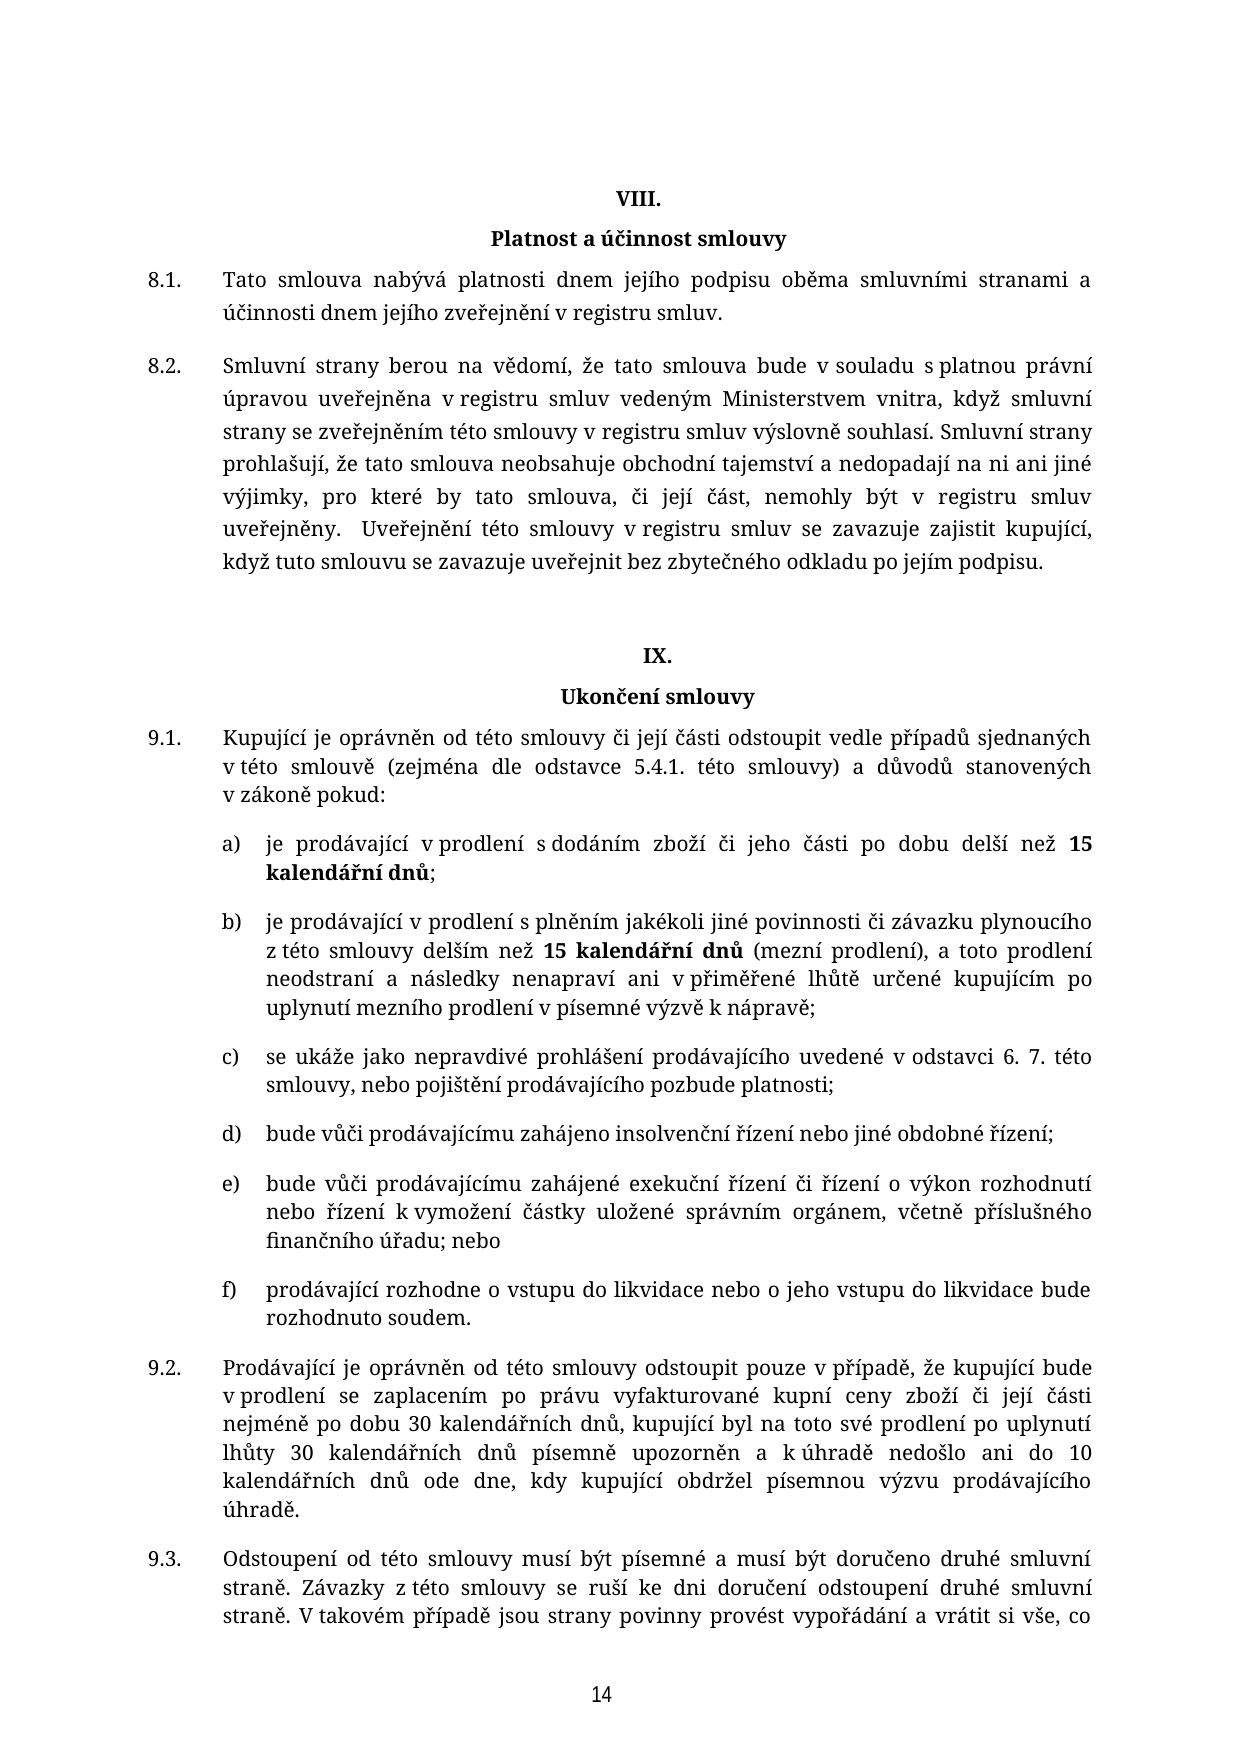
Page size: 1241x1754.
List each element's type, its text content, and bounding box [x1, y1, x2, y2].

list bude vůči prodávajícímu zahájeno insolvenční řízení nebo jiné obdobné řízení; [222, 1119, 1092, 1148]
list bude vůči prodávajícímu zahájené exekuční řízení či řízení o výkon rozhodnutí nebo řízení k vymožení částky uložené správním orgánem, včetně příslušného finančního úřadu; nebo [222, 1169, 1092, 1254]
list se ukáže jako nepravdivé prohlášení prodávajícího uvedené v odstavci 6. 7. této smlouvy, nebo pojištění prodávajícího pozbude platnosti; [222, 1042, 1092, 1099]
list Ukončení smlouvy [223, 682, 1092, 711]
list je prodávající v prodlení s dodáním zboží či jeho části po dobu delší než 15 kalendářní dnů; [222, 829, 1092, 886]
list Kupující je oprávněn od této smlouvy či její části odstoupit vedle případů sjednaných v této smlouvě (zejména dle odstavce 5.4.1. této smlouvy) a důvodů stanovených v zákoně pokud: [148, 723, 1092, 809]
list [148, 1544, 1092, 1629]
list Smluvní strany berou na vědomí, že tato smlouva bude v souladu s platnou právní úpravou uveřejněna v registru smluv vedeným Ministerstvem vnitra, když smluvní strany se zveřejněním této smlouvy v registru smluv výslovně souhlasí. Smluvní strany prohlašují, že tato smlouva neobsahuje obchodní tajemství a nedopadají na ni ani jiné výjimky, pro které by tato smlouva, či její část, nemohly být v registru smluv uveřejněny. Uveřejnění této smlouvy v registru smluv se zavazuje zajistit kupující, když tuto smlouvu se zavazuje uveřejnit bez zbytečného odkladu po jejím podpisu. [148, 352, 1092, 576]
list prodávající rozhodne o vstupu do likvidace nebo o jeho vstupu do likvidace bude rozhodnuto soudem. [222, 1275, 1092, 1332]
list Tato smlouva nabývá platnosti dnem jejího podpisu oběma smluvními stranami a účinnosti dnem jejího zveřejnění v registru smluv. [148, 266, 1092, 327]
text Platnost a účinnost smlouvy [185, 224, 1092, 253]
list Prodávající je oprávněn od této smlouvy odstoupit pouze v případě, že kupující bude v prodlení se zaplacením po právu vyfakturované kupní ceny zboží či její části nejméně po dobu 30 kalendářních dnů, kupující byl na toto své prodlení po uplynutí lhůty 30 kalendářních dnů písemně upozorněn a k úhradě nedošlo ani do 10 kalendářních dnů ode dne, kdy kupující obdržel písemnou výzvu prodávajícího úhradě. [148, 1353, 1092, 1523]
list je prodávající v prodlení s plněním jakékoli jiné povinnosti či závazku plynoucího z této smlouvy delším než 15 kalendářní dnů (mezní prodlení), a toto prodlení neodstraní a následky nenapraví ani v přiměřené lhůtě určené kupujícím po uplynutí mezního prodlení v písemné výzvě k nápravě; [222, 907, 1092, 1021]
list IX. [223, 642, 1092, 670]
subtitle VIII. [185, 184, 1092, 212]
